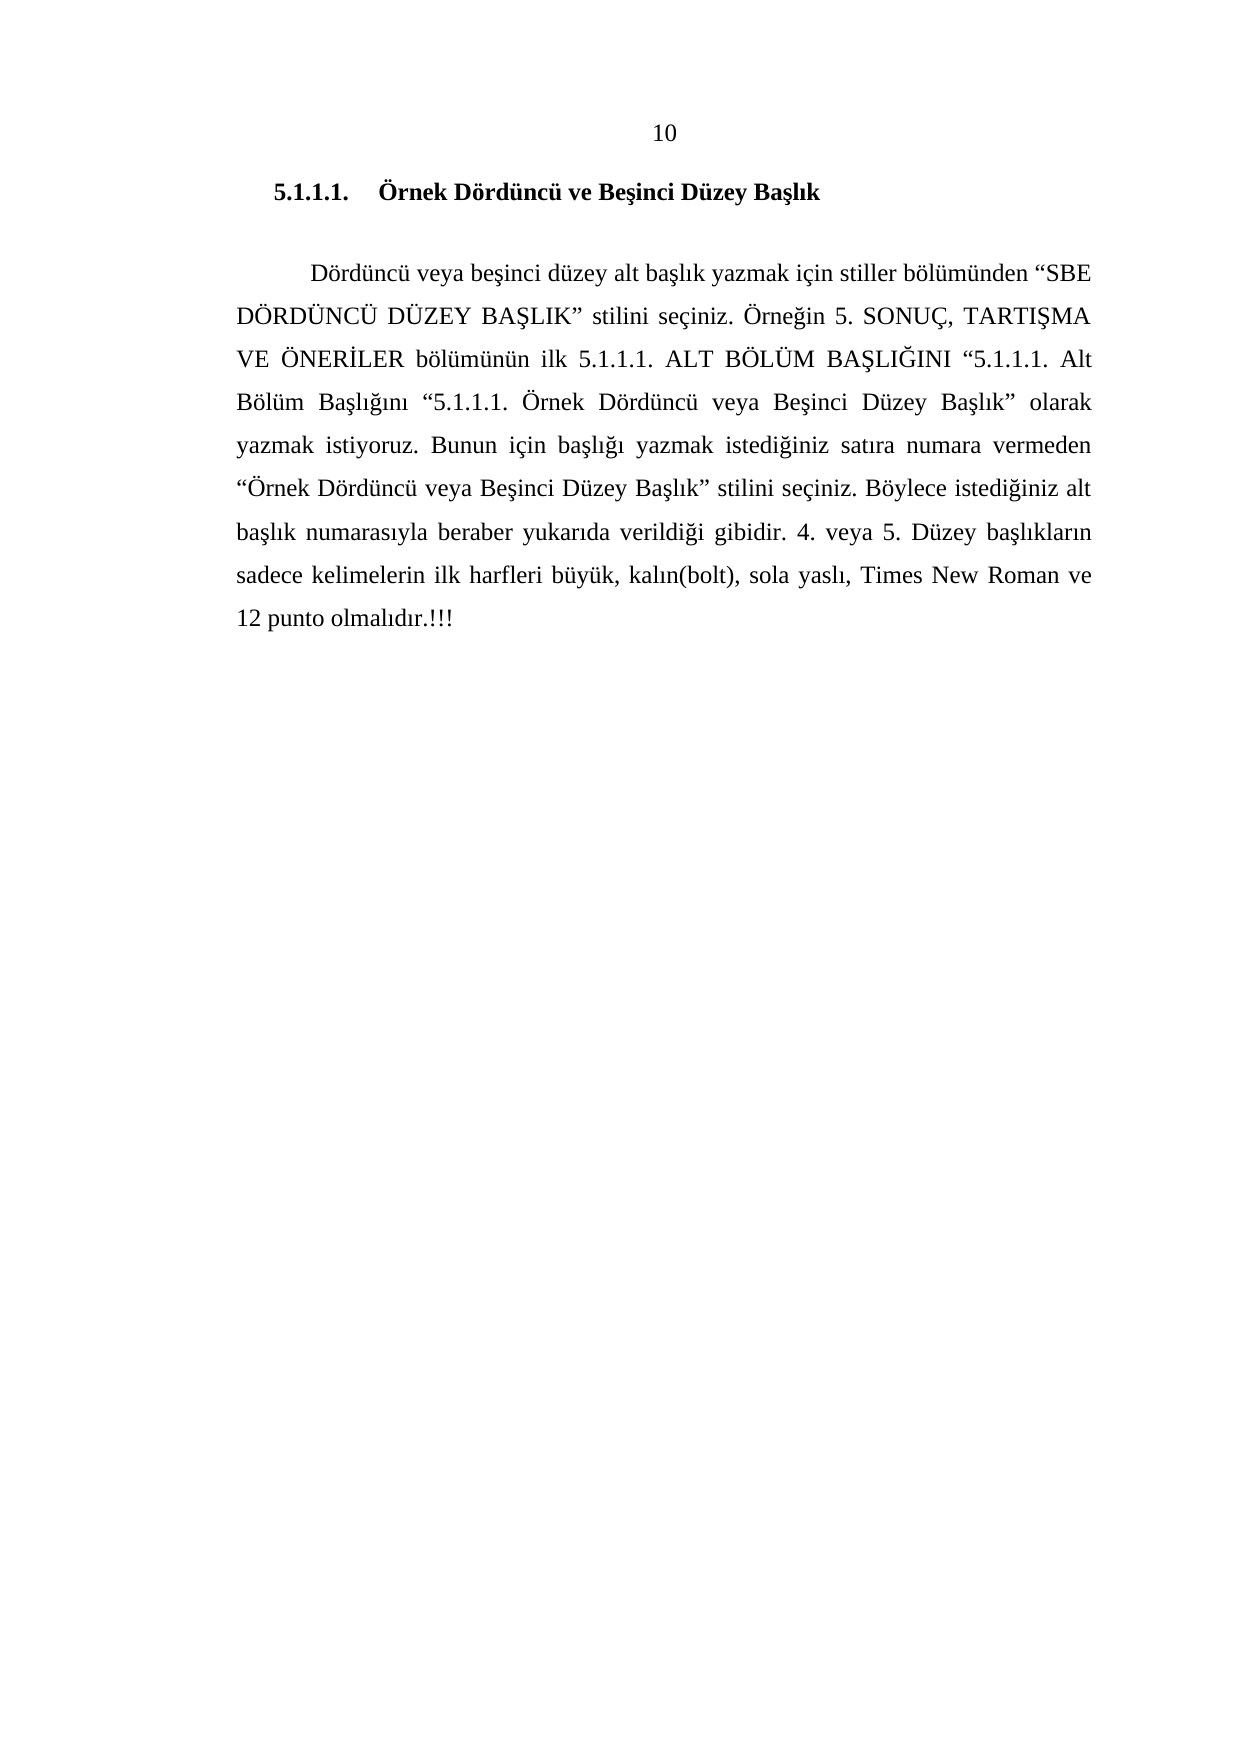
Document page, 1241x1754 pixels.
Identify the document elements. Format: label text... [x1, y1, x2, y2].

subtitle Örnek Dördüncü ve Beşinci Düzey Başlık [274, 177, 1092, 206]
